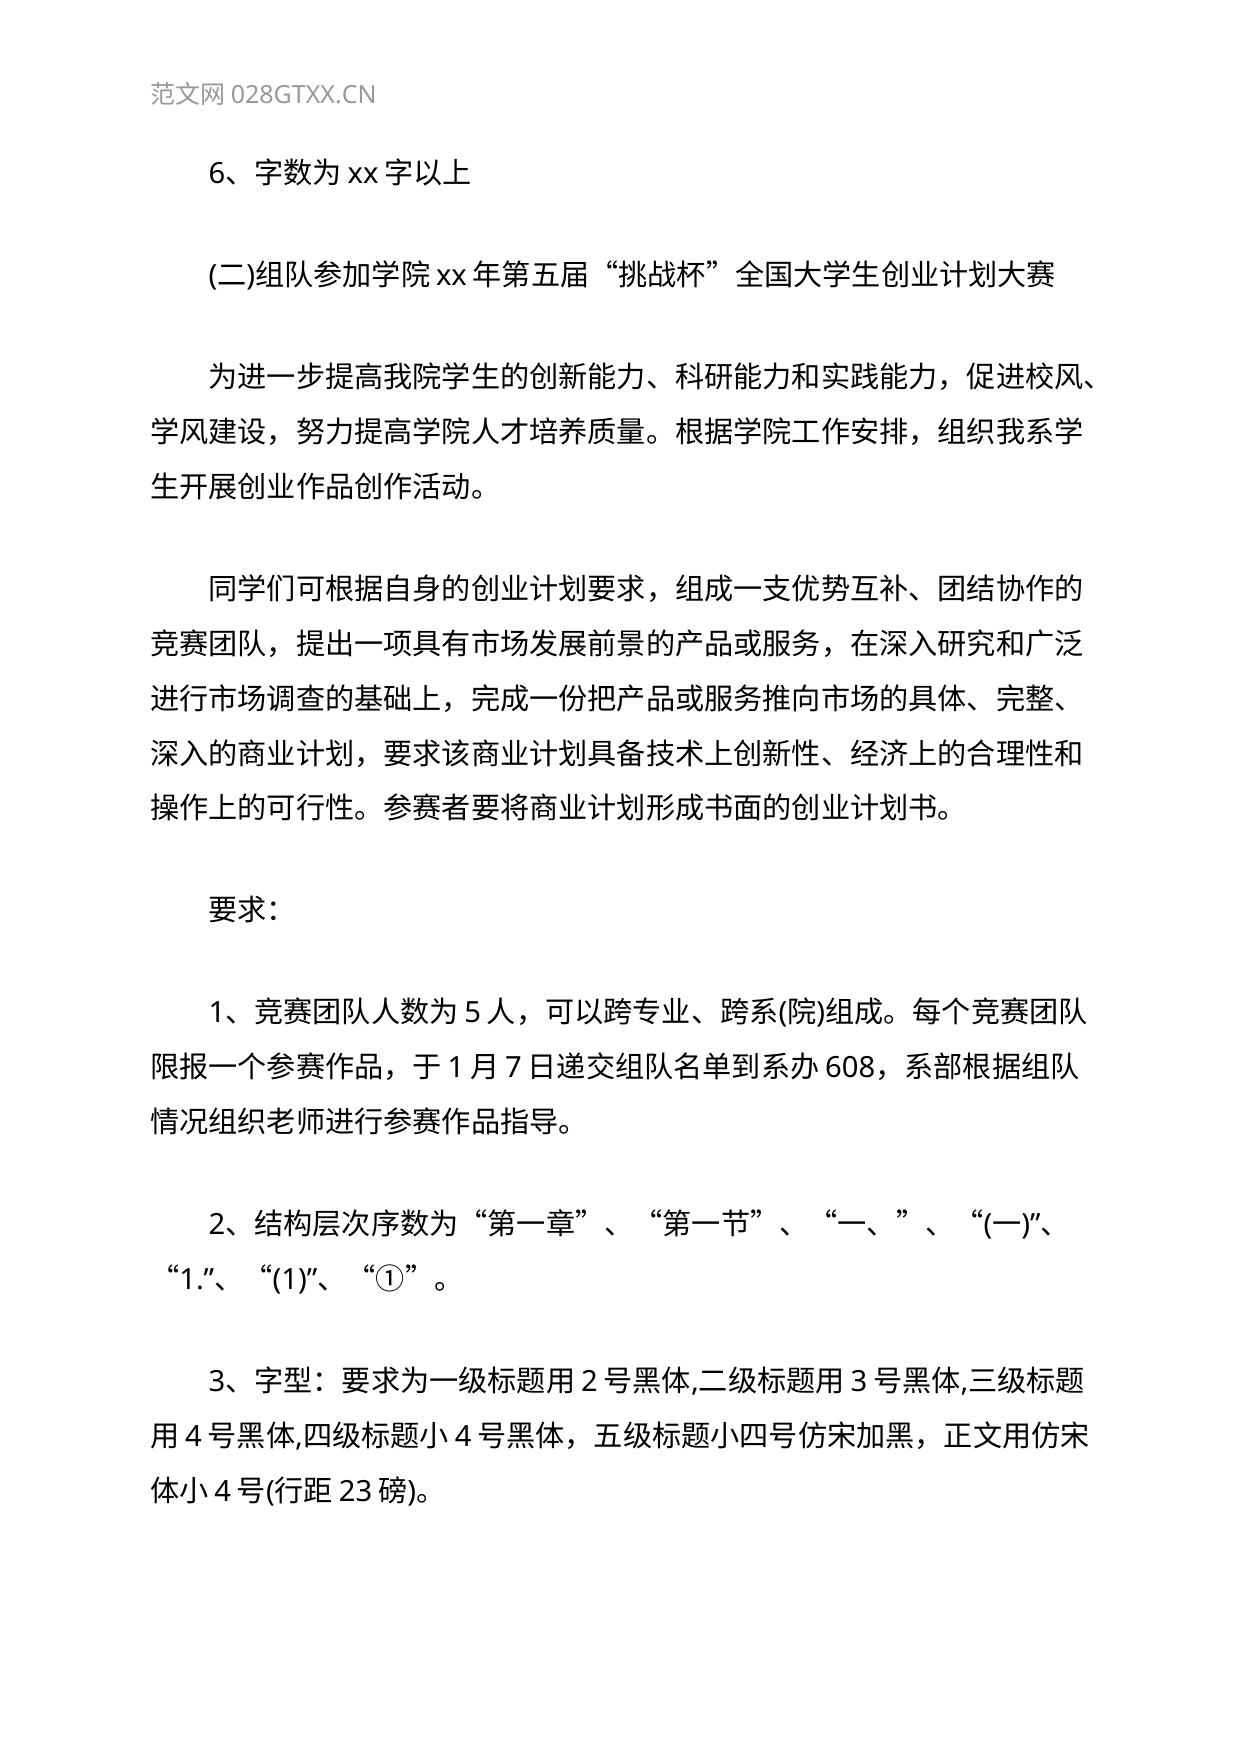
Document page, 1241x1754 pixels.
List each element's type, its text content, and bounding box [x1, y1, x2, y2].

text 3、字型：要求为一级标题用2号黑体,二级标题用3号黑体,三级标题用4号黑体,四级标题小4号黑体，五级标题小四号仿宋加黑，正文用仿宋体小4号(行距23磅)。 [150, 1357, 1090, 1510]
text 1、竞赛团队人数为5人，可以跨专业、跨系(院)组成。每个竞赛团队限报一个参赛作品，于1月7日递交组队名单到系办608，系部根据组队情况组织老师进行参赛作品指导。 [150, 989, 1090, 1141]
text (二)组队参加学院xx年第五届“挑战杯”全国大学生创业计划大赛 [150, 252, 1090, 294]
text 为进一步提高我院学生的创新能力、科研能力和实践能力，促进校风、学风建设，努力提高学院人才培养质量。根据学院工作安排，组织我系学生开展创业作品创作活动。 [150, 354, 1090, 506]
text 要求： [150, 887, 1090, 929]
text 2、结构层次序数为“第一章”、“第一节”、“一、”、“(一)”、“1.”、“(1)”、“①”。 [150, 1200, 1090, 1298]
text 6、字数为xx字以上 [150, 150, 1090, 192]
text 同学们可根据自身的创业计划要求，组成一支优势互补、团结协作的竞赛团队，提出一项具有市场发展前景的产品或服务，在深入研究和广泛进行市场调查的基础上，完成一份把产品或服务推向市场的具体、完整、深入的商业计划，要求该商业计划具备技术上创新性、经济上的合理性和操作上的可行性。参赛者要将商业计划形成书面的创业计划书。 [150, 566, 1090, 827]
